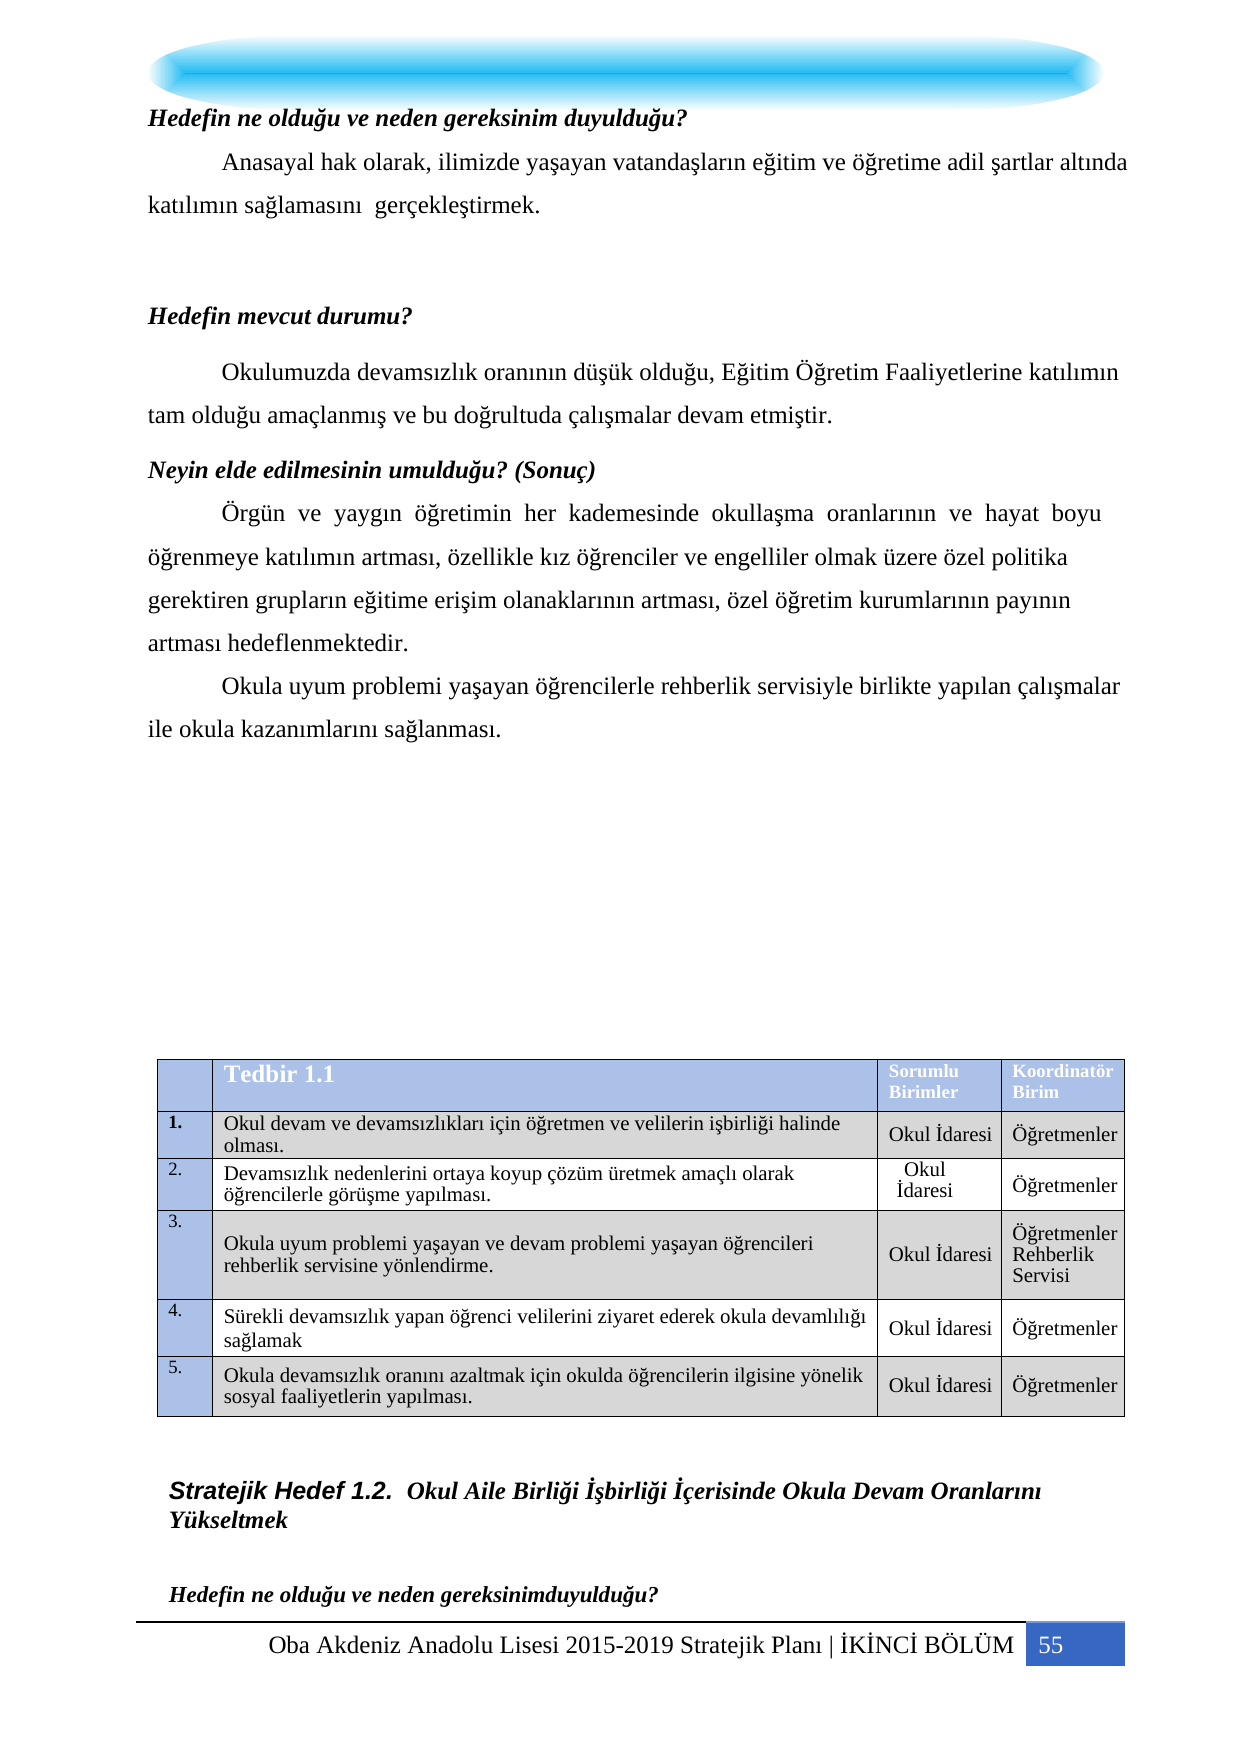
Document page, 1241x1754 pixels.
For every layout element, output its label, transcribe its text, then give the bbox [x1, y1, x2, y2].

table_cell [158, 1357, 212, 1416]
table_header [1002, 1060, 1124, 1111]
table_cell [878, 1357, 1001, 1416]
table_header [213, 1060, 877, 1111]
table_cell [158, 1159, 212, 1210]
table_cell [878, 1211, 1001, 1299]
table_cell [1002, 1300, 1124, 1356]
text Hedefin mevcut durumu? [148, 301, 1137, 330]
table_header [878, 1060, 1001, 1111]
text Hedefin ne olduğu ve neden gereksinimduyulduğu? [168, 1582, 1137, 1608]
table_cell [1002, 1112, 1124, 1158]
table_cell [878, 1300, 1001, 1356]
text Örgün ve yaygın öğretimin her kademesinde okullaşma oranlarının ve hayat boyu öğrenmeye katılımın artması, özellikle kız öğrenciler ve engelliler olmak üzere özel politika gerektiren grupların eğitime erişim olanaklarının artması, özel öğretim kurumlarının payının artması hedeflenmektedir. [148, 498, 1137, 657]
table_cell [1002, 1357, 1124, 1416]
picture [182, 70, 1070, 76]
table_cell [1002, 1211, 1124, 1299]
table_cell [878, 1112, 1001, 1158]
text Anasayal hak olarak, ilimizde yaşayan vatandaşların eğitim ve öğretime adil şartlar altında katılımın sağlamasını gerçekleştirmek. [148, 147, 1137, 218]
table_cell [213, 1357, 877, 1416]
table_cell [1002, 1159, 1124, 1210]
text Okulumuzda devamsızlık oranının düşük olduğu, Eğitim Öğretim Faaliyetlerine katılımın tam olduğu amaçlanmış ve bu doğrultuda çalışmalar devam etmiştir. [148, 357, 1137, 428]
text Neyin elde edilmesinin umulduğu? (Sonuç) [148, 455, 1137, 484]
text Stratejik Hedef 1.2. Okul Aile Birliği İşbirliği İçerisinde Okula Devam Oranlarını Yükseltmek [168, 1476, 1137, 1533]
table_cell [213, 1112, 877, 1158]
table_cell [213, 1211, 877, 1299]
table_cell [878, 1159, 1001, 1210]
text Hedefin ne olduğu ve neden gereksinim duyulduğu? [148, 103, 1137, 132]
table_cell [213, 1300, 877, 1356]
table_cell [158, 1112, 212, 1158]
text Okula uyum problemi yaşayan öğrencilerle rehberlik servisiyle birlikte yapılan çalışmalar ile okula kazanımlarını sağlanması. [148, 671, 1137, 743]
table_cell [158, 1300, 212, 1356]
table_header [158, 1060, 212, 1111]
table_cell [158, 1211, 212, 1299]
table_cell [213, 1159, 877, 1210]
